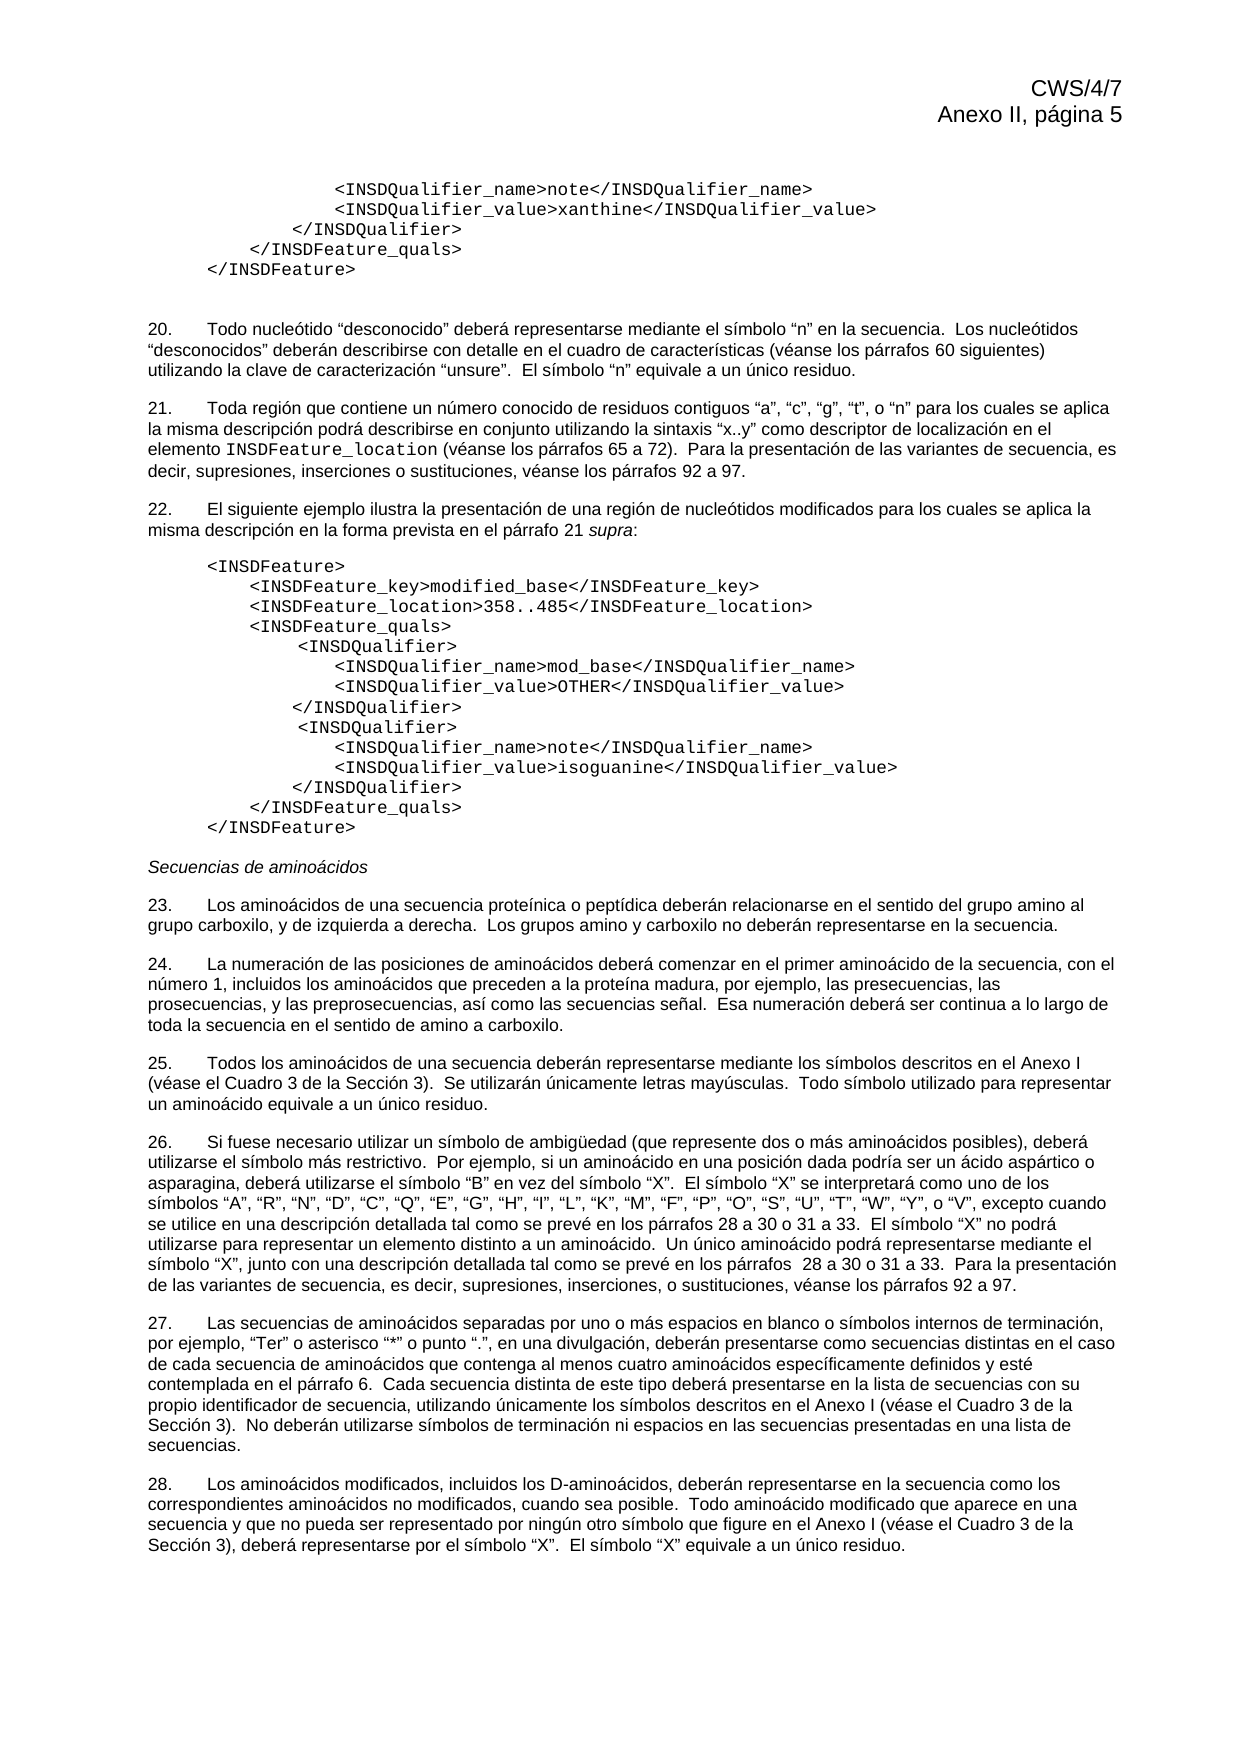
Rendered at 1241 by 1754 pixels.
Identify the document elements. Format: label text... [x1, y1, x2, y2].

text </INSDFeature_quals> [207, 241, 1122, 261]
list La numeración de las posiciones de aminoácidos deberá comenzar en el primer aminoácido de la secuencia, con el número 1, incluidos los aminoácidos que preceden a la proteína madura, por ejemplo, las presecuencias, las prosecuencias, y las preprosecuencias, así como las secuencias señal. Esa numeración deberá ser continua a lo largo de toda la secuencia en el sentido de amino a carboxilo. [148, 953, 1122, 1035]
text <INSDQualifier_name>note</INSDQualifier_name> [207, 738, 1122, 758]
text <INSDFeature_quals> [207, 618, 1122, 638]
text </INSDQualifier> [207, 221, 1122, 241]
text <INSDFeature_location>358..485</INSDFeature_location> [207, 598, 1122, 618]
text <INSDQualifier_value>OTHER</INSDQualifier_value> [207, 678, 1122, 698]
list Los aminoácidos modificados, incluidos los D-aminoácidos, deberán representarse en la secuencia como los correspondientes aminoácidos no modificados, cuando sea posible. Todo aminoácido modificado que aparece en una secuencia y que no pueda ser representado por ningún otro símbolo que figure en el Anexo I (véase el Cuadro 3 de la Sección 3), deberá representarse por el símbolo “X”. El símbolo “X” equivale a un único residuo. [148, 1473, 1122, 1555]
text </INSDQualifier> [207, 698, 1122, 718]
list Toda región que contiene un número conocido de residuos contiguos “a”, “c”, “g”, “t”, o “n” para los cuales se aplica la misma descripción podrá describirse en conjunto utilizando la sintaxis “x..y” como descriptor de localización en el elemento INSDFeature_location (véanse los párrafos 65 a 72). Para la presentación de las variantes de secuencia, es decir, supresiones, inserciones o sustituciones, véanse los párrafos 92 a 97. [148, 398, 1122, 481]
list Los aminoácidos de una secuencia proteínica o peptídica deberán relacionarse en el sentido del grupo amino al grupo carboxilo, y de izquierda a derecha. Los grupos amino y carboxilo no deberán representarse en la secuencia. [148, 895, 1122, 936]
text </INSDQualifier> [207, 779, 1122, 799]
list Si fuese necesario utilizar un símbolo de ambigüedad (que represente dos o más aminoácidos posibles), deberá utilizarse el símbolo más restrictivo. Por ejemplo, si un aminoácido en una posición dada podría ser un ácido aspártico o asparagina, deberá utilizarse el símbolo “B” en vez del símbolo “X”. El símbolo “X” se interpretará como uno de los símbolos “A”, “R”, “N”, “D”, “C”, “Q”, “E”, “G”, “H”, “I”, “L”, “K”, “M”, “F”, “P”, “O”, “S”, “U”, “T”, “W”, “Y”, o “V”, excepto cuando se utilice en una descripción detallada tal como se prevé en los párrafos 28 a 30 o 31 a 33. El símbolo “X” no podrá utilizarse para representar un elemento distinto a un aminoácido. Un único aminoácido podrá representarse mediante el símbolo “X”, junto con una descripción detallada tal como se prevé en los párrafos 28 a 30 o 31 a 33. Para la presentación de las variantes de secuencia, es decir, supresiones, inserciones, o sustituciones, véanse los párrafos 92 a 97. [148, 1132, 1122, 1295]
text </INSDFeature> [207, 261, 1122, 281]
list Todos los aminoácidos de una secuencia deberán representarse mediante los símbolos descritos en el Anexo I (véase el Cuadro 3 de la Sección 3). Se utilizarán únicamente letras mayúsculas. Todo símbolo utilizado para representar un aminoácido equivale a un único residuo. [148, 1053, 1122, 1114]
text <INSDQualifier> [207, 718, 1122, 738]
list El siguiente ejemplo ilustra la presentación de una región de nucleótidos modificados para los cuales se aplica la misma descripción en la forma prevista en el párrafo 21 supra: [148, 499, 1122, 540]
text <INSDQualifier_name>mod_base</INSDQualifier_name> [207, 658, 1122, 678]
text <INSDQualifier_name>note</INSDQualifier_name> [207, 180, 1122, 201]
text <INSDFeature_key>modified_base</INSDFeature_key> [207, 578, 1122, 598]
text <INSDQualifier_value>isoguanine</INSDQualifier_value> [207, 758, 1122, 779]
text </INSDFeature> [207, 819, 1122, 839]
list Todo nucleótido “desconocido” deberá representarse mediante el símbolo “n” en la secuencia. Los nucleótidos “desconocidos” deberán describirse con detalle en el cuadro de características (véanse los párrafos 60 siguientes) utilizando la clave de caracterización “unsure”. El símbolo “n” equivale a un único residuo. [148, 319, 1122, 380]
text <INSDQualifier> [207, 638, 1122, 658]
subtitle Secuencias de aminoácidos [148, 857, 1122, 877]
text <INSDQualifier_value>xanthine</INSDQualifier_value> [207, 201, 1122, 221]
text <INSDFeature> [207, 557, 1122, 578]
list Las secuencias de aminoácidos separadas por uno o más espacios en blanco o símbolos internos de terminación, por ejemplo, “Ter” o asterisco “*” o punto “.”, en una divulgación, deberán presentarse como secuencias distintas en el caso de cada secuencia de aminoácidos que contenga al menos cuatro aminoácidos específicamente definidos y esté contemplada en el párrafo 6. Cada secuencia distinta de este tipo deberá presentarse en la lista de secuencias con su propio identificador de secuencia, utilizando únicamente los símbolos descritos en el Anexo I (véase el Cuadro 3 de la Sección 3). No deberán utilizarse símbolos de terminación ni espacios en las secuencias presentadas en una lista de secuencias. [148, 1313, 1122, 1456]
text </INSDFeature_quals> [207, 799, 1122, 819]
